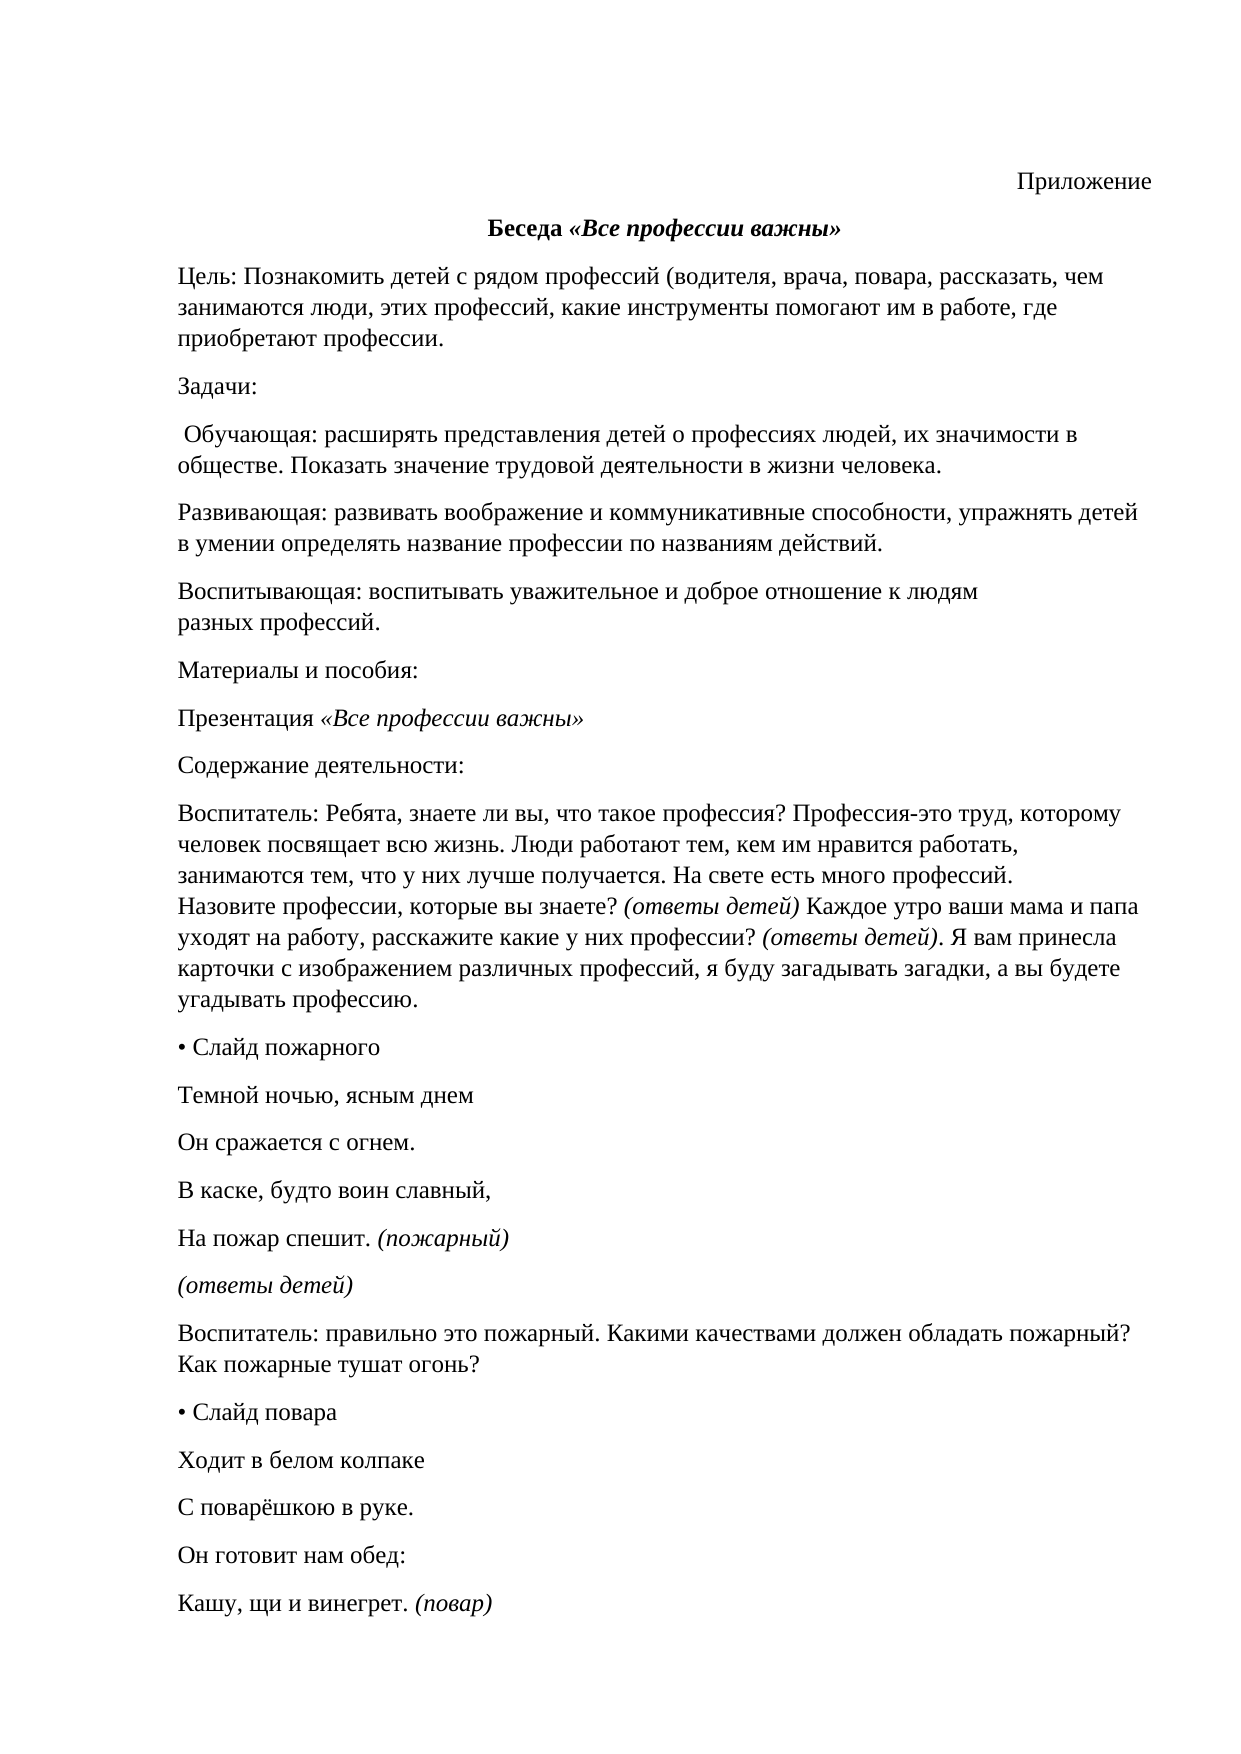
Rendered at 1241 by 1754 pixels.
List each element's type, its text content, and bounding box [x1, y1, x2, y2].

text Кашу, щи и винегрет. (повар) [177, 1588, 1152, 1617]
text Ходит в белом колпаке [177, 1445, 1152, 1473]
text Содержание деятельности: [177, 750, 1152, 779]
text Он готовит нам обед: [177, 1540, 1152, 1569]
text • Слайд повара [177, 1397, 1152, 1426]
text Развивающая: развивать воображение и коммуникативные способности, упражнять детей в умении определять название профессии по названиям действий. [177, 497, 1152, 557]
text На пожар спешит. (пожарный) [177, 1223, 1152, 1252]
text Воспитатель: Ребята, знаете ли вы, что такое профессия? Профессия-это труд, которому человек посвящает всю жизнь. Люди работают тем, кем им нравится работать, занимаются тем, что у них лучше получается. На свете есть много профессий. Назовите профессии, которые вы знаете? (ответы детей) Каждое утро ваши мама и папа уходят на работу, расскажите какие у них профессии? (ответы детей). Я вам принесла карточки с изображением различных профессий, я буду загадывать загадки, а вы будете угадывать профессию. [177, 798, 1152, 1013]
text С поварёшкою в руке. [177, 1492, 1152, 1521]
text Приложение [177, 166, 1152, 194]
text Он сражается с огнем. [177, 1127, 1152, 1156]
text Беседа «Все профессии важны» [177, 213, 1152, 242]
text Обучающая: расширять представления детей о профессиях людей, их значимости в обществе. Показать значение трудовой деятельности в жизни человека. [177, 419, 1152, 478]
text • Слайд пожарного [177, 1032, 1152, 1061]
text Воспитывающая: воспитывать уважительное и доброе отношение к людям разных профессий. [177, 576, 1152, 636]
text Темной ночью, ясным днем [177, 1080, 1152, 1108]
text Презентация «Все профессии важны» [177, 703, 1152, 731]
text Задачи: [177, 371, 1152, 400]
text В каске, будто воин славный, [177, 1175, 1152, 1204]
text Материалы и пособия: [177, 655, 1152, 684]
text (ответы детей) [177, 1271, 1152, 1299]
text Воспитатель: правильно это пожарный. Какими качествами должен обладать пожарный? Как пожарные тушат огонь? [177, 1318, 1152, 1378]
text Цель: Познакомить детей с рядом профессий (водителя, врача, повара, рассказать, чем занимаются люди, этих профессий, какие инструменты помогают им в работе, где приобретают профессии. [177, 261, 1152, 352]
